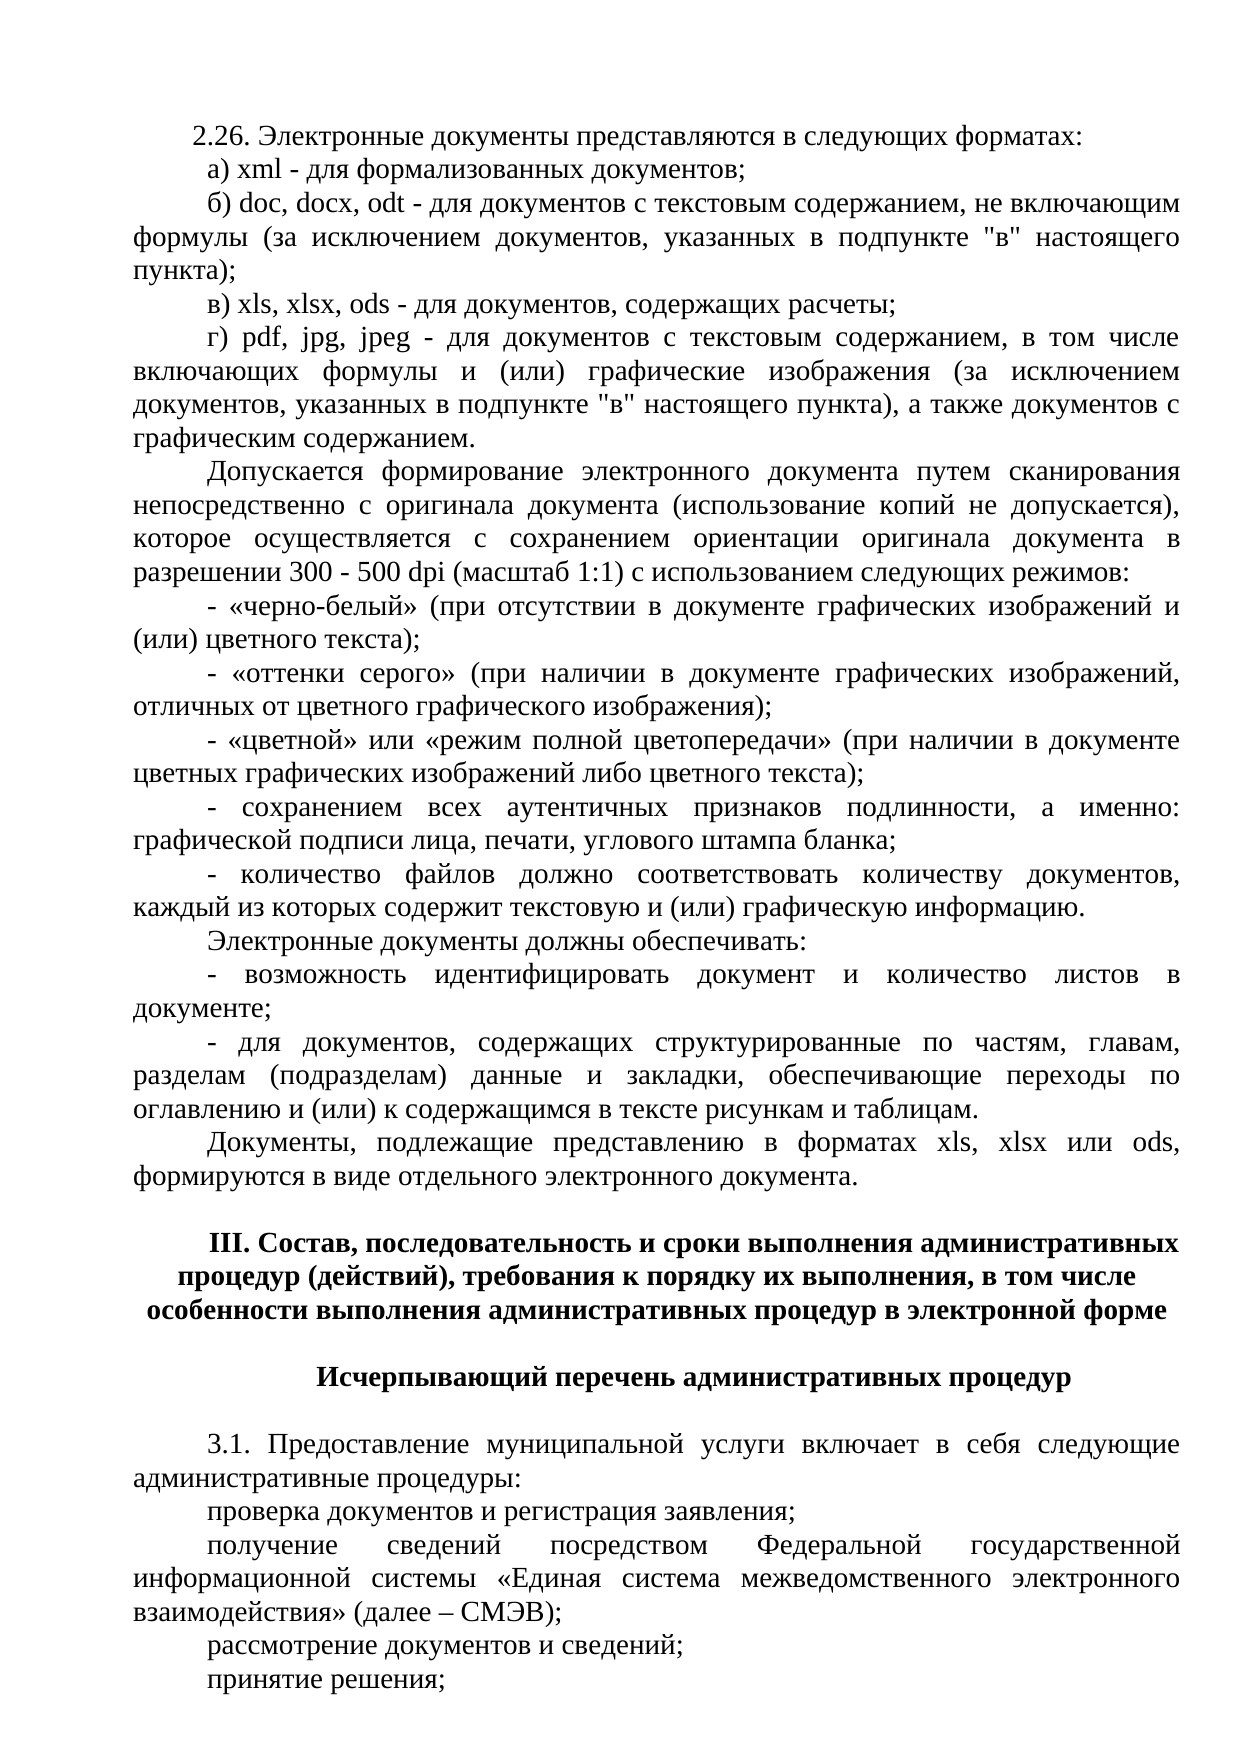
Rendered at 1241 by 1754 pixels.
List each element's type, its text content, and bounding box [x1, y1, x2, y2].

text - сохранением всех аутентичных признаков подлинности, а именно: графической подписи лица, печати, углового штампа бланка; [133, 789, 1181, 856]
text б) doc, docx, odt - для документов с текстовым содержанием, не включающим формулы (за исключением документов, указанных в подпункте "в" настоящего пункта); [133, 185, 1181, 286]
text рассмотрение документов и сведений; [133, 1627, 1181, 1661]
text Электронные документы должны обеспечивать: [133, 923, 1181, 957]
text Документы, подлежащие представлению в форматах xls, xlsx или ods, формируются в виде отдельного электронного документа. [133, 1124, 1181, 1191]
text 3.1. Предоставление муниципальной услуги включает в себя следующие административные процедуры: [133, 1426, 1181, 1493]
text в) xls, xlsx, ods - для документов, содержащих расчеты; [133, 286, 1181, 319]
text Допускается формирование электронного документа путем сканирования непосредственно с оригинала документа (использование копий не допускается), которое осуществляется с сохранением ориентации оригинала документа в разрешении 300 - 500 dpi (масштаб 1:1) с использованием следующих режимов: [133, 453, 1181, 588]
text получение сведений посредством Федеральной государственной информационной системы «Единая система межведомственного электронного взаимодействия» (далее – СМЭВ); [133, 1527, 1181, 1627]
text - «черно-белый» (при отсутствии в документе графических изображений и (или) цветного текста); [133, 588, 1181, 655]
text - для документов, содержащих структурированные по частям, главам, разделам (подразделам) данные и закладки, обеспечивающие переходы по оглавлению и (или) к содержащимся в тексте рисункам и таблицам. [133, 1024, 1181, 1124]
text а) xml - для формализованных документов; [133, 152, 1181, 185]
text - «цветной» или «режим полной цветопередачи» (при наличии в документе цветных графических изображений либо цветного текста); [133, 722, 1181, 789]
text г) pdf, jpg, jpeg - для документов с текстовым содержанием, в том числе включающих формулы и (или) графические изображения (за исключением документов, указанных в подпункте "в" настоящего пункта), а также документов с графическим содержанием. [133, 319, 1181, 453]
text 2.26. Электронные документы представляются в следующих форматах: [133, 118, 1181, 152]
text - возможность идентифицировать документ и количество листов в документе; [133, 957, 1181, 1024]
text - «оттенки серого» (при наличии в документе графических изображений, отличных от цветного графического изображения); [133, 655, 1181, 722]
text - количество файлов должно соответствовать количеству документов, каждый из которых содержит текстовую и (или) графическую информацию. [133, 856, 1181, 923]
text принятие решения; [133, 1661, 1181, 1694]
text III. Состав, последовательность и сроки выполнения административных процедур (действий), требования к порядку их выполнения, в том числе особенности выполнения административных процедур в электронной форме [133, 1225, 1181, 1326]
text проверка документов и регистрация заявления; [133, 1493, 1181, 1527]
text Исчерпывающий перечень административных процедур [133, 1359, 1181, 1393]
